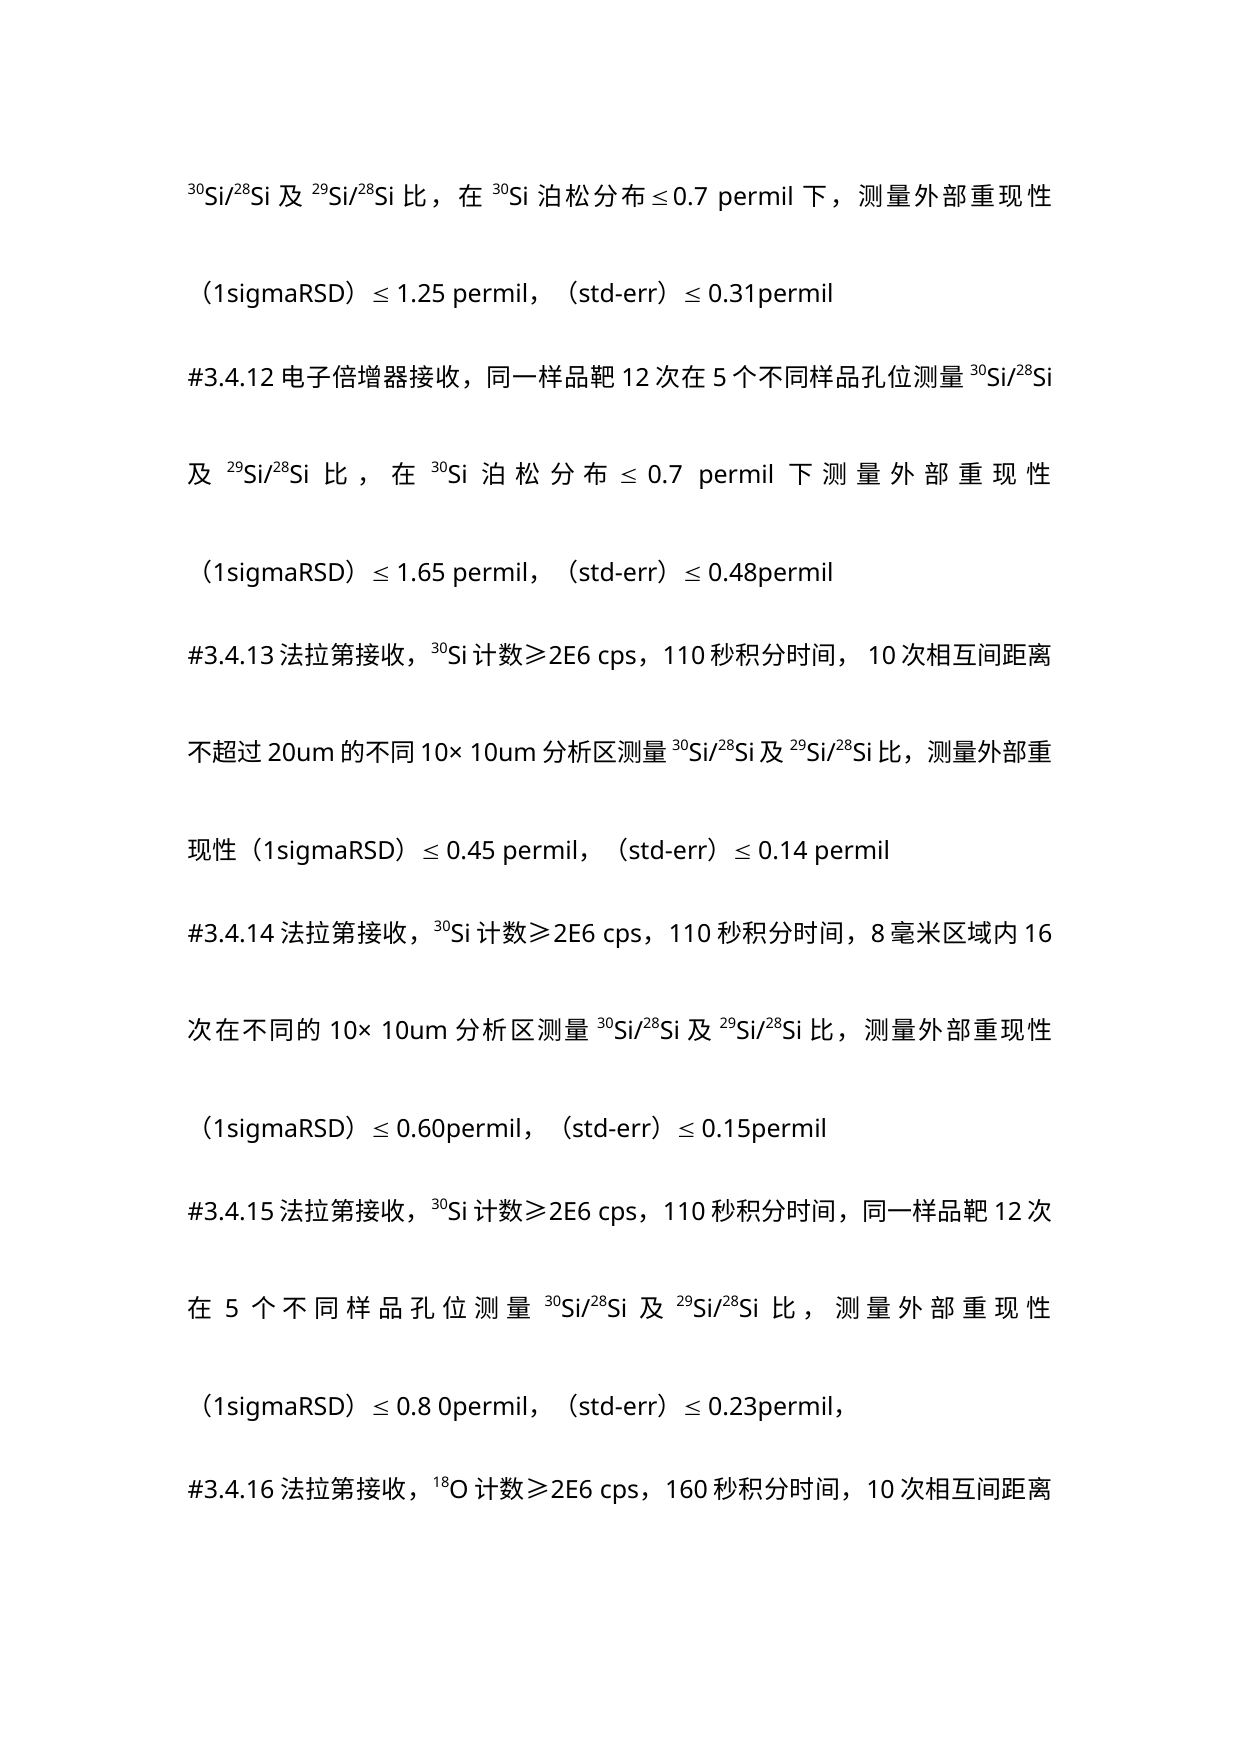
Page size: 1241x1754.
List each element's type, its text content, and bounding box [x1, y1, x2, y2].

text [187, 1455, 1053, 1520]
text #3.4.15法拉第接收，30Si计数≥2E6 cps，110秒积分时间，同一样品靶12次在5个不同样品孔位测量30Si/28Si及29Si/28Si比，测量外部重现性（1sigmaRSD） 0.8 0permil，（std-err） 0.23permil， [187, 1177, 1053, 1437]
text #3.4.12电子倍增器接收，同一样品靶12次在5个不同样品孔位测量30Si/28Si及29Si/28Si比，在30Si泊松分布0.7 permil下测量外部重现性（1sigmaRSD） 1.65 permil，（std-err） 0.48permil [187, 343, 1053, 603]
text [187, 162, 1053, 324]
text #3.4.14法拉第接收，30Si计数≥2E6 cps，110秒积分时间，8毫米区域内16次在不同的10× 10um分析区测量30Si/28Si及29Si/28Si比，测量外部重现性（1sigmaRSD） 0.60permil，（std-err） 0.15permil [187, 899, 1053, 1159]
text #3.4.13法拉第接收，30Si计数≥2E6 cps，110秒积分时间， 10次相互间距离不超过20um的不同10× 10um分析区测量30Si/28Si及29Si/28Si比，测量外部重现性（1sigmaRSD） 0.45 permil，（std-err） 0.14 permil [187, 621, 1053, 881]
